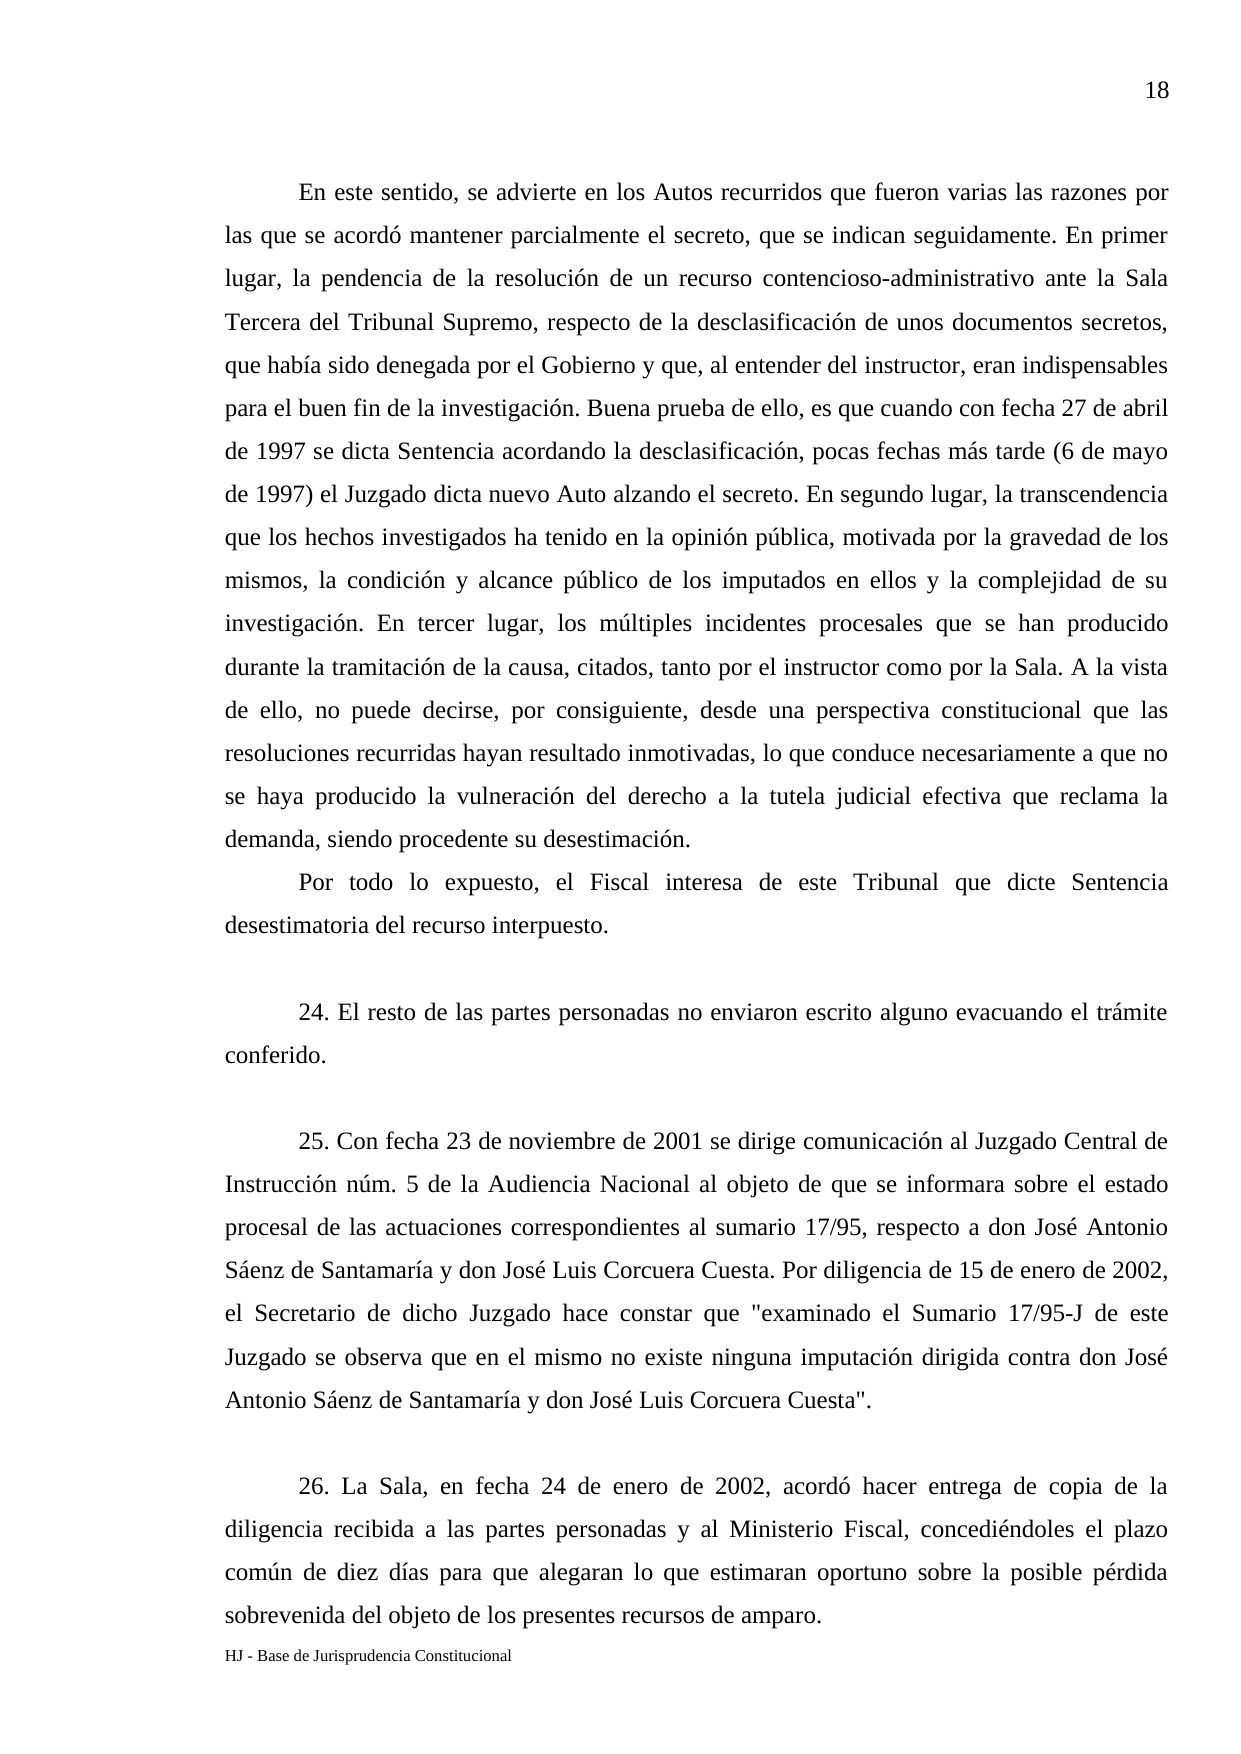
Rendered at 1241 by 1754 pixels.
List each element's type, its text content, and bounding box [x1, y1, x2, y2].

text 26. La Sala, en fecha 24 de enero de 2002, acordó hacer entrega de copia de la diligencia recibida a las partes personadas y al Ministerio Fiscal, concediéndoles el plazo común de diez días para que alegaran lo que estimaran oportuno sobre la posible pérdida sobrevenida del objeto de los presentes recursos de amparo. [224, 1471, 1169, 1629]
text 24. El resto de las partes personadas no enviaron escrito alguno evacuando el trámite conferido. [224, 997, 1169, 1068]
text 25. Con fecha 23 de noviembre de 2001 se dirige comunicación al Juzgado Central de Instrucción núm. 5 de la Audiencia Nacional al objeto de que se informara sobre el estado procesal de las actuaciones correspondientes al sumario 17/95, respecto a don José Antonio Sáenz de Santamaría y don José Luis Corcuera Cuesta. Por diligencia de 15 de enero de 2002, el Secretario de dicho Juzgado hace constar que "examinado el Sumario 17/95-J de este Juzgado se observa que en el mismo no existe ninguna imputación dirigida contra don José Antonio Sáenz de Santamaría y don José Luis Corcuera Cuesta". [224, 1126, 1169, 1413]
text Por todo lo expuesto, el Fiscal interesa de este Tribunal que dicte Sentencia desestimatoria del recurso interpuesto. [224, 867, 1169, 939]
text En este sentido, se advierte en los Autos recurridos que fueron varias las razones por las que se acordó mantener parcialmente el secreto, que se indican seguidamente. En primer lugar, la pendencia de la resolución de un recurso contencioso-administrativo ante la Sala Tercera del Tribunal Supremo, respecto de la desclasificación de unos documentos secretos, que había sido denegada por el Gobierno y que, al entender del instructor, eran indispensables para el buen fin de la investigación. Buena prueba de ello, es que cuando con fecha 27 de abril de 1997 se dicta Sentencia acordando la desclasificación, pocas fechas más tarde (6 de mayo de 1997) el Juzgado dicta nuevo Auto alzando el secreto. En segundo lugar, la transcendencia que los hechos investigados ha tenido en la opinión pública, motivada por la gravedad de los mismos, la condición y alcance público de los imputados en ellos y la complejidad de su investigación. En tercer lugar, los múltiples incidentes procesales que se han producido durante la tramitación de la causa, citados, tanto por el instructor como por la Sala. A la vista de ello, no puede decirse, por consiguiente, desde una perspectiva constitucional que las resoluciones recurridas hayan resultado inmotivadas, lo que conduce necesariamente a que no se haya producido la vulneración del derecho a la tutela judicial efectiva que reclama la demanda, siendo procedente su desestimación. [224, 177, 1169, 853]
